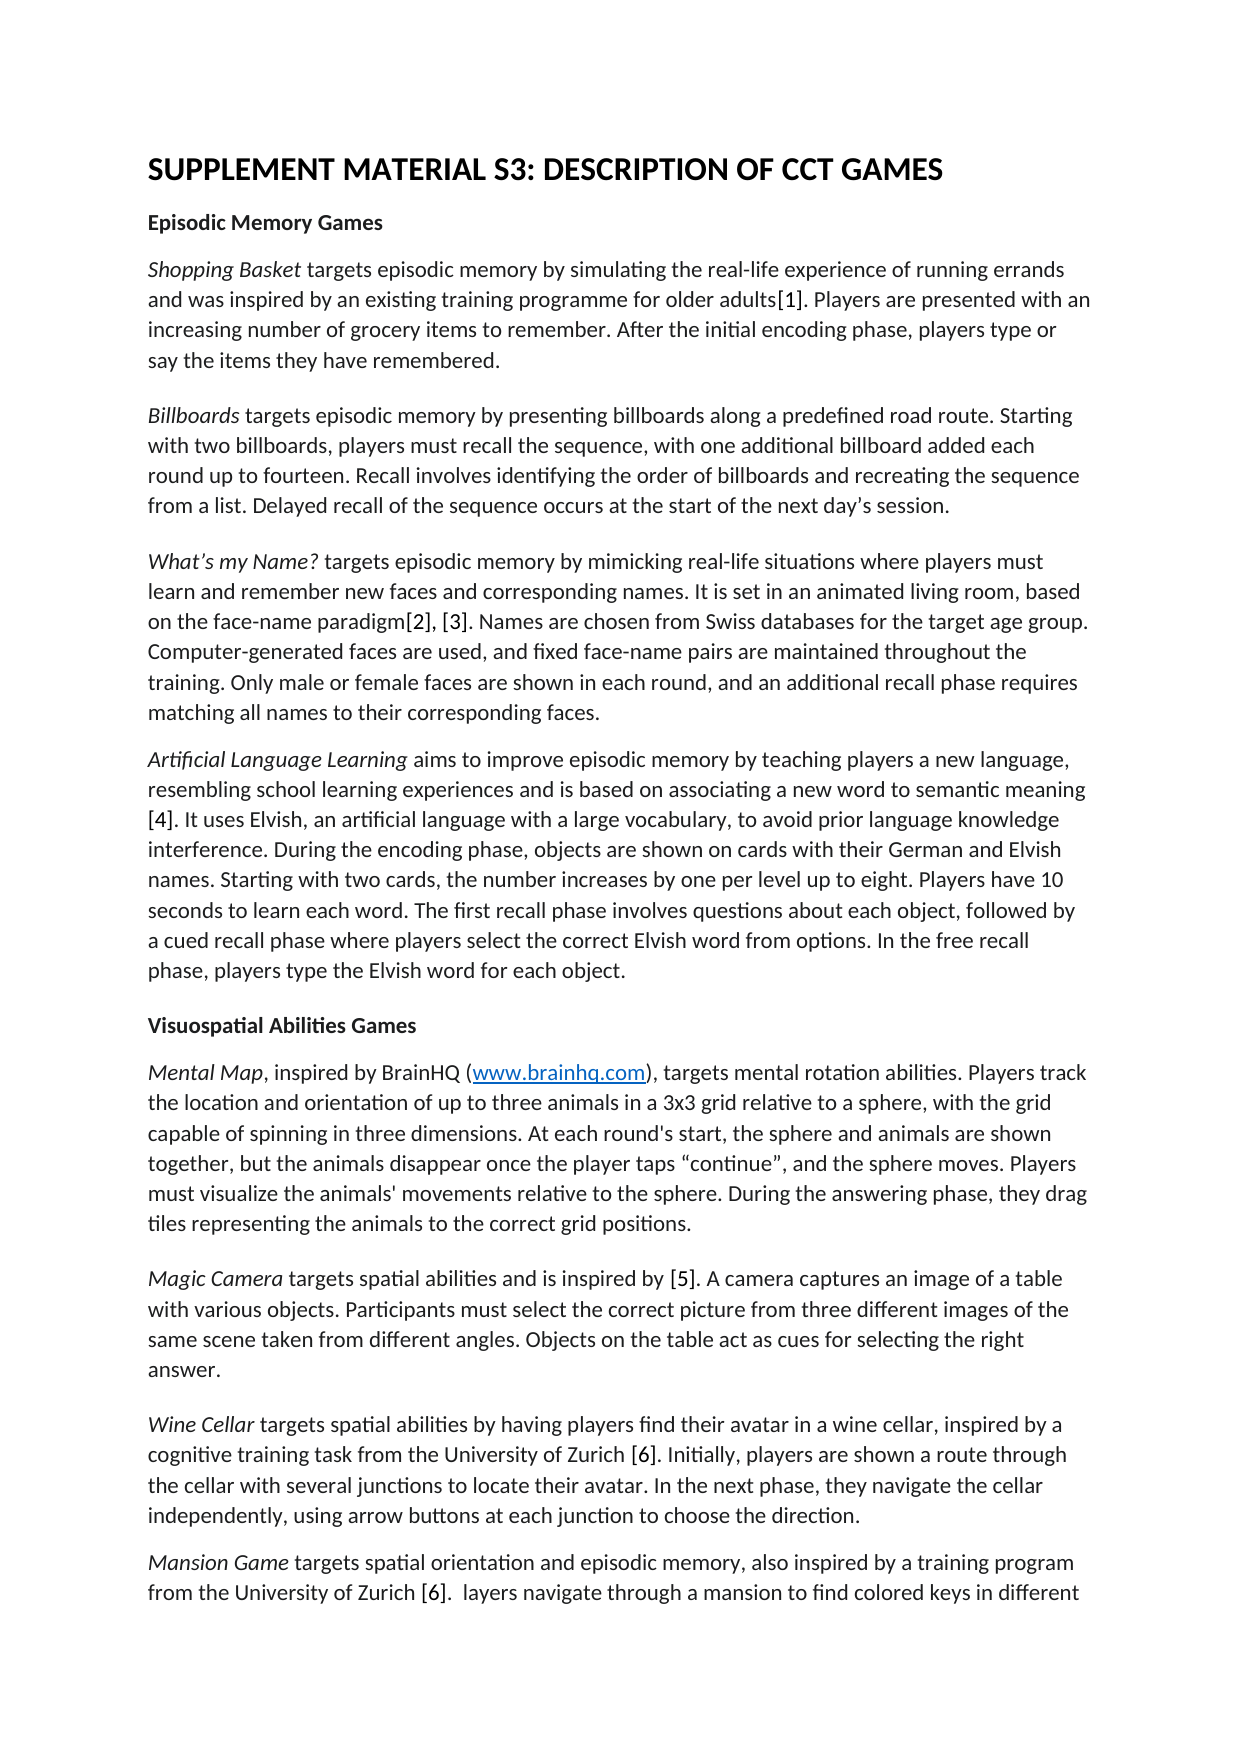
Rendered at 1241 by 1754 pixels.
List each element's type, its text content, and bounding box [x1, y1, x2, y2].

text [148, 1548, 1093, 1606]
text Billboards targets episodic memory by presenting billboards along a predefined road route. Starting with two billboards, players must recall the sequence, with one additional billboard added each round up to fourteen. Recall involves identifying the order of billboards and recreating the sequence from a list. Delayed recall of the sequence occurs at the start of the next day’s session. [148, 401, 1093, 519]
text Shopping Basket targets episodic memory by simulating the real-life experience of running errands and was inspired by an existing training programme for older adults. Players are presented with an increasing number of grocery items to remember. After the initial encoding phase, players type or say the items they have remembered. [148, 255, 1093, 374]
text Visuospatial Abilities Games [346, 1011, 1093, 1039]
text Magic Camera targets spatial abilities and is inspired by . A camera captures an image of a table with various objects. Participants must select the correct picture from three different images of the same scene taken from different angles. Objects on the table act as cues for selecting the right answer. [148, 1264, 1093, 1383]
text Artificial Language Learning aims to improve episodic memory by teaching players a new language, resembling school learning experiences and is based on associating a new word to semantic meaning . It uses Elvish, an artificial language with a large vocabulary, to avoid prior language knowledge interference. During the encoding phase, objects are shown on cards with their German and Elvish names. Starting with two cards, the number increases by one per level up to eight. Players have 10 seconds to learn each word. The first recall phase involves questions about each object, followed by a cued recall phase where players select the correct Elvish word from options. In the free recall phase, players type the Elvish word for each object. [148, 745, 1093, 984]
text Wine Cellar targets spatial abilities by having players find their avatar in a wine cellar, inspired by a cognitive training task from the University of Zurich . Initially, players are shown a route through the cellar with several junctions to locate their avatar. In the next phase, they navigate the cellar independently, using arrow buttons at each junction to choose the direction. [148, 1410, 1093, 1529]
text What’s my Name? targets episodic memory by mimicking real-life situations where players must learn and remember new faces and corresponding names. It is set in an animated living room, based on the face-name paradigm. Names are chosen from Swiss databases for the target age group. Computer-generated faces are used, and fixed face-name pairs are maintained throughout the training. Only male or female faces are shown in each round, and an additional recall phase requires matching all names to their corresponding faces. [148, 547, 1093, 726]
text Mental Map, inspired by BrainHQ (www.brainhq.com), targets mental rotation abilities. Players track the location and orientation of up to three animals in a 3x3 grid relative to a sphere, with the grid capable of spinning in three dimensions. At each round's start, the sphere and animals are shown together, but the animals disappear once the player taps “continue”, and the sphere moves. Players must visualize the animals' movements relative to the sphere. During the answering phase, they drag tiles representing the animals to the correct grid positions. [148, 1058, 1093, 1237]
text SUPPLEMENT MATERIAL S3: DESCRIPTION OF CCT GAMES [148, 148, 1093, 188]
text Episodic Memory Games [148, 208, 1093, 236]
